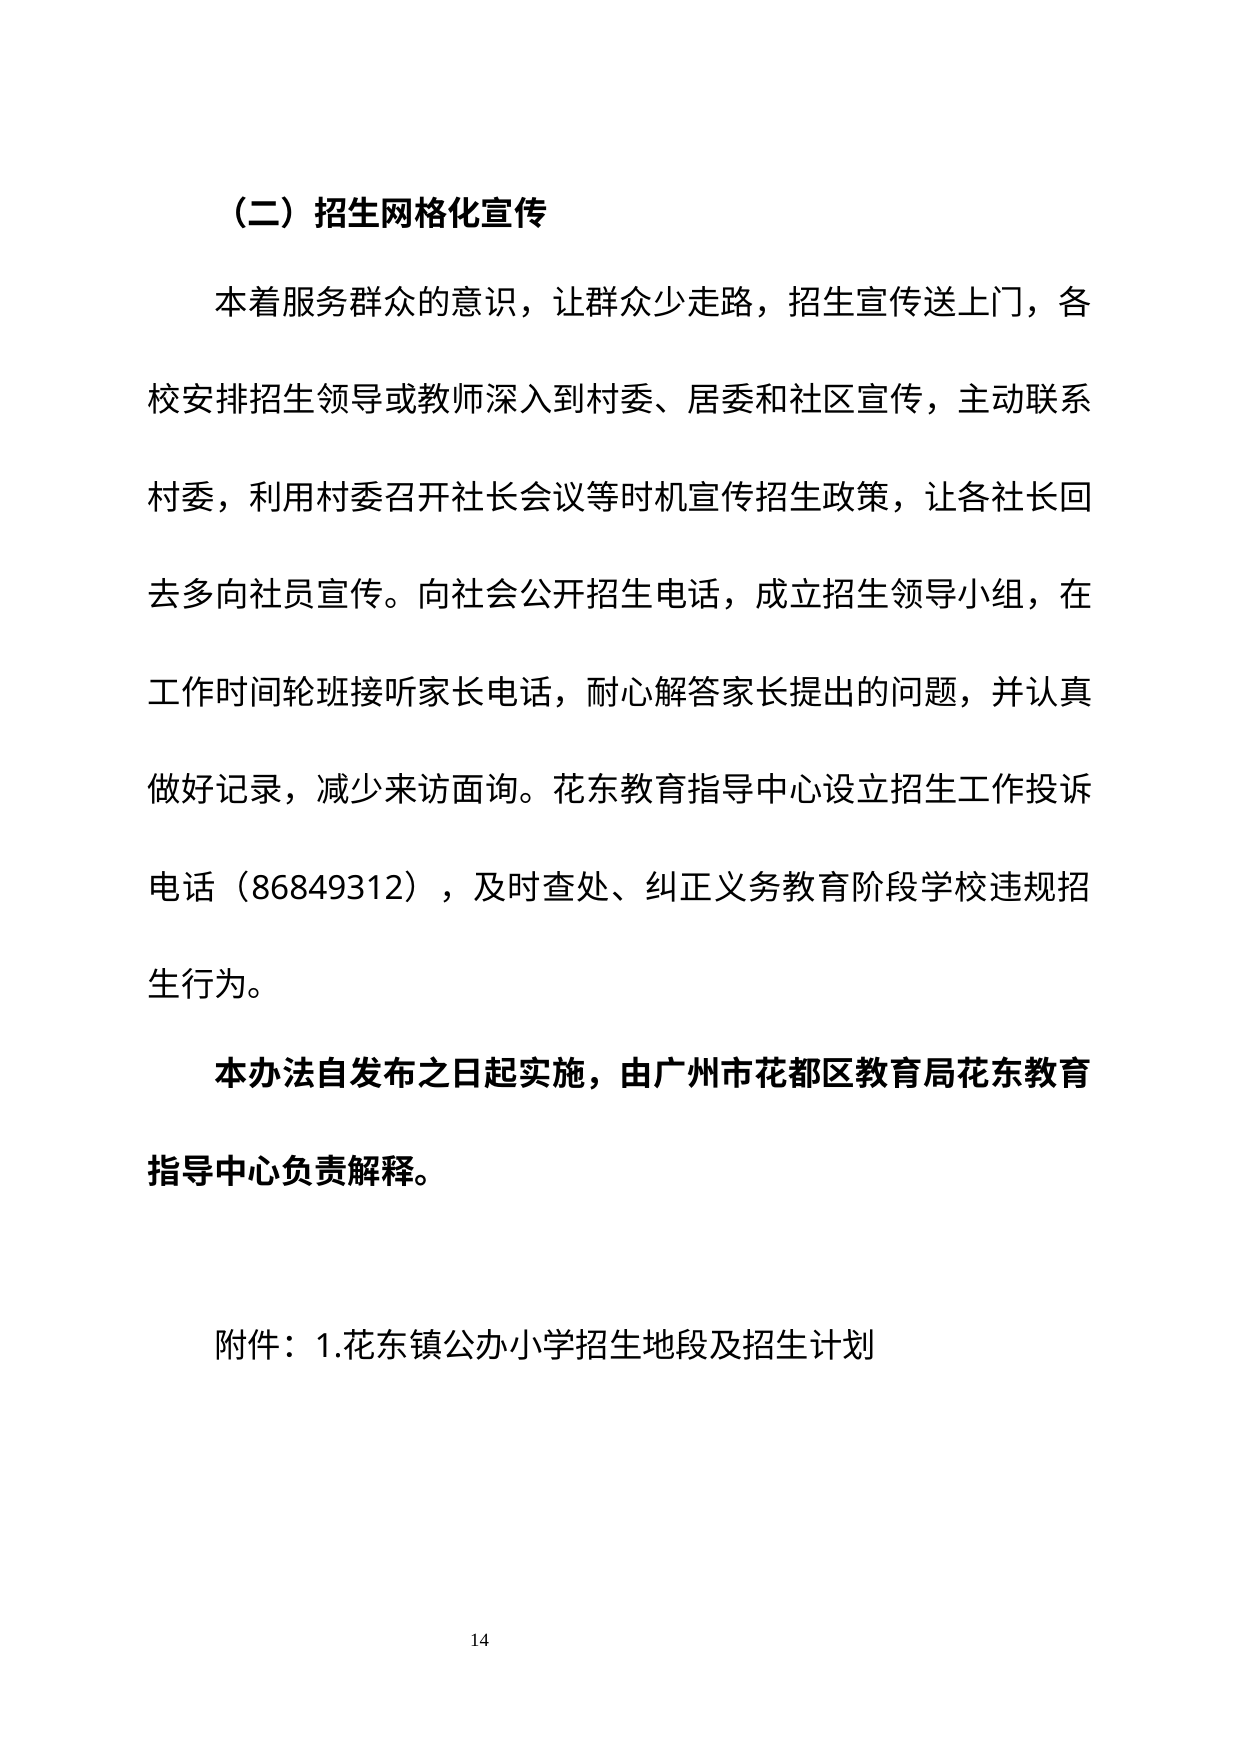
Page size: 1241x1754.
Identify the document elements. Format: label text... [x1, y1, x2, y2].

list （二）招生网格化宣传 [148, 178, 1093, 243]
text 本着服务群众的意识，让群众少走路，招生宣传送上门，各校安排招生领导或教师深入到村委、居委和社区宣传，主动联系村委，利用村委召开社长会议等时机宣传招生政策，让各社长回去多向社员宣传。向社会公开招生电话，成立招生领导小组，在工作时间轮班接听家长电话，耐心解答家长提出的问题，并认真做好记录，减少来访面询。花东教育指导中心设立招生工作投诉电话（86849312），及时查处、纠正义务教育阶段学校违规招生行为。 [148, 267, 1093, 1015]
text 本办法自发布之日起实施，由广州市花都区教育局花东教育指导中心负责解释。 [148, 1039, 1093, 1201]
text 附件：1.花东镇公办小学招生地段及招生计划 [148, 1311, 1093, 1376]
